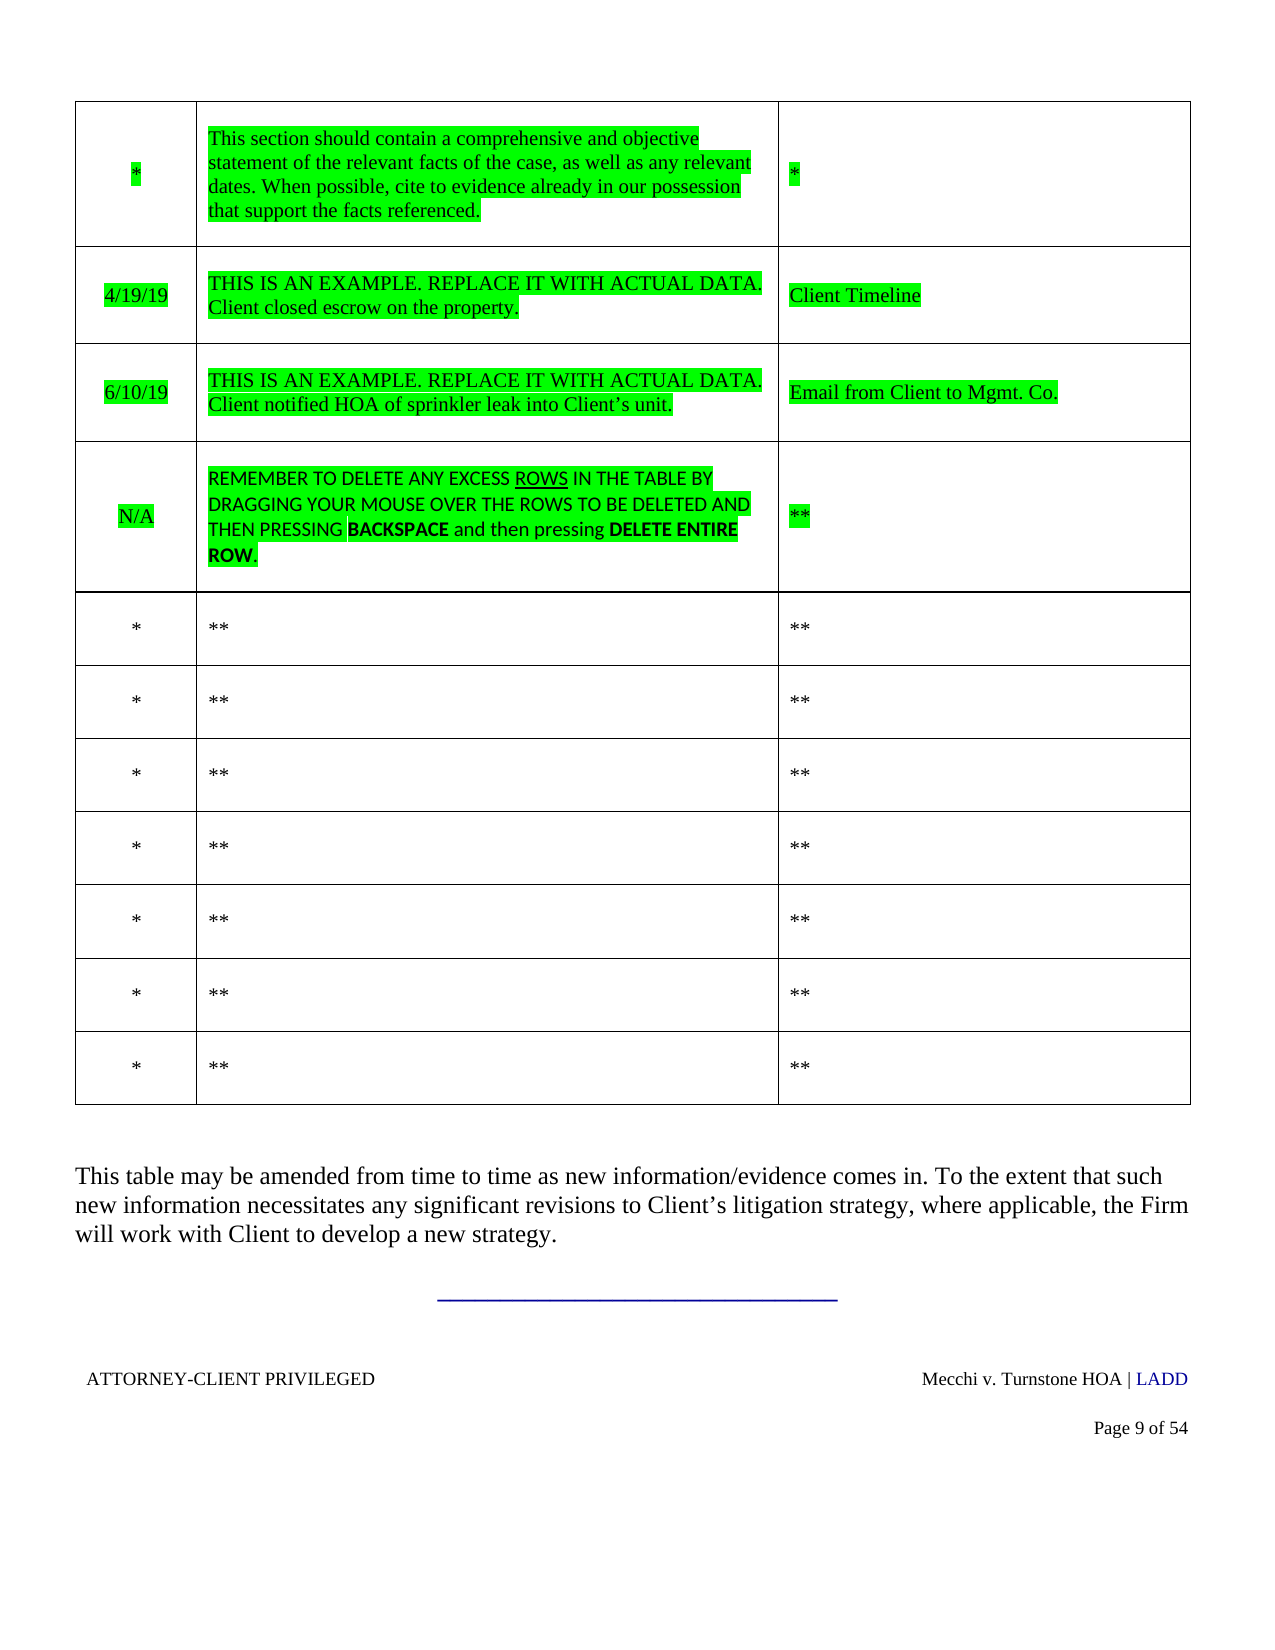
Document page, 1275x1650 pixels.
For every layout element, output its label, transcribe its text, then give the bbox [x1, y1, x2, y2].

table_cell ** [197, 739, 778, 811]
table_cell * [76, 102, 196, 246]
table_cell ** [779, 1032, 1190, 1104]
table_cell ** [197, 593, 778, 664]
text This table may be amended from time to time as new information/evidence comes in. To the extent that such new information necessitates any significant revisions to Client’s litigation strategy, where applicable, the Firm will work with Client to develop a new strategy. [75, 1161, 1200, 1247]
table_cell Client Timeline [779, 247, 1190, 343]
table_cell * [76, 593, 196, 664]
table_cell ** [779, 959, 1190, 1031]
table_cell THIS IS AN EXAMPLE. REPLACE IT WITH ACTUAL DATA. Client notified HOA of sprinkler leak into Client’s unit. [197, 344, 778, 441]
table_cell ** [197, 885, 778, 957]
table_cell * [76, 666, 196, 738]
table_cell ** [779, 812, 1190, 884]
table_cell Email from Client to Mgmt. Co. [779, 344, 1190, 441]
table_cell * [76, 739, 196, 811]
table_cell ** [197, 1032, 778, 1104]
table_cell 4/19/19 [76, 247, 196, 343]
table_cell REMEMBER TO DELETE ANY EXCESS ROWS IN THE TABLE BY DRAGGING YOUR MOUSE OVER THE ROWS TO BE DELETED AND THEN PRESSING BACKSPACE and then pressing DELETE ENTIRE ROW. [197, 442, 778, 591]
table_cell 6/10/19 [76, 344, 196, 441]
table_cell This section should contain a comprehensive and objective statement of the relevant facts of the case, as well as any relevant dates. When possible, cite to evidence already in our possession that support the facts referenced. [197, 102, 778, 246]
table_cell N/A [76, 442, 196, 591]
table_cell ** [197, 812, 778, 884]
table_cell * [76, 885, 196, 957]
table_cell ** [779, 442, 1190, 591]
table_cell * [76, 1032, 196, 1104]
table_cell ** [779, 885, 1190, 957]
table_cell ** [197, 666, 778, 738]
table_cell * [76, 812, 196, 884]
table_cell * [779, 102, 1190, 246]
table_cell ** [197, 959, 778, 1031]
table_cell ** [779, 593, 1190, 664]
table_cell ** [779, 739, 1190, 811]
text ________________________________ [357, 1275, 918, 1304]
table_cell * [76, 959, 196, 1031]
table_cell THIS IS AN EXAMPLE. REPLACE IT WITH ACTUAL DATA. Client closed escrow on the property. [197, 247, 778, 343]
table_cell ** [779, 666, 1190, 738]
